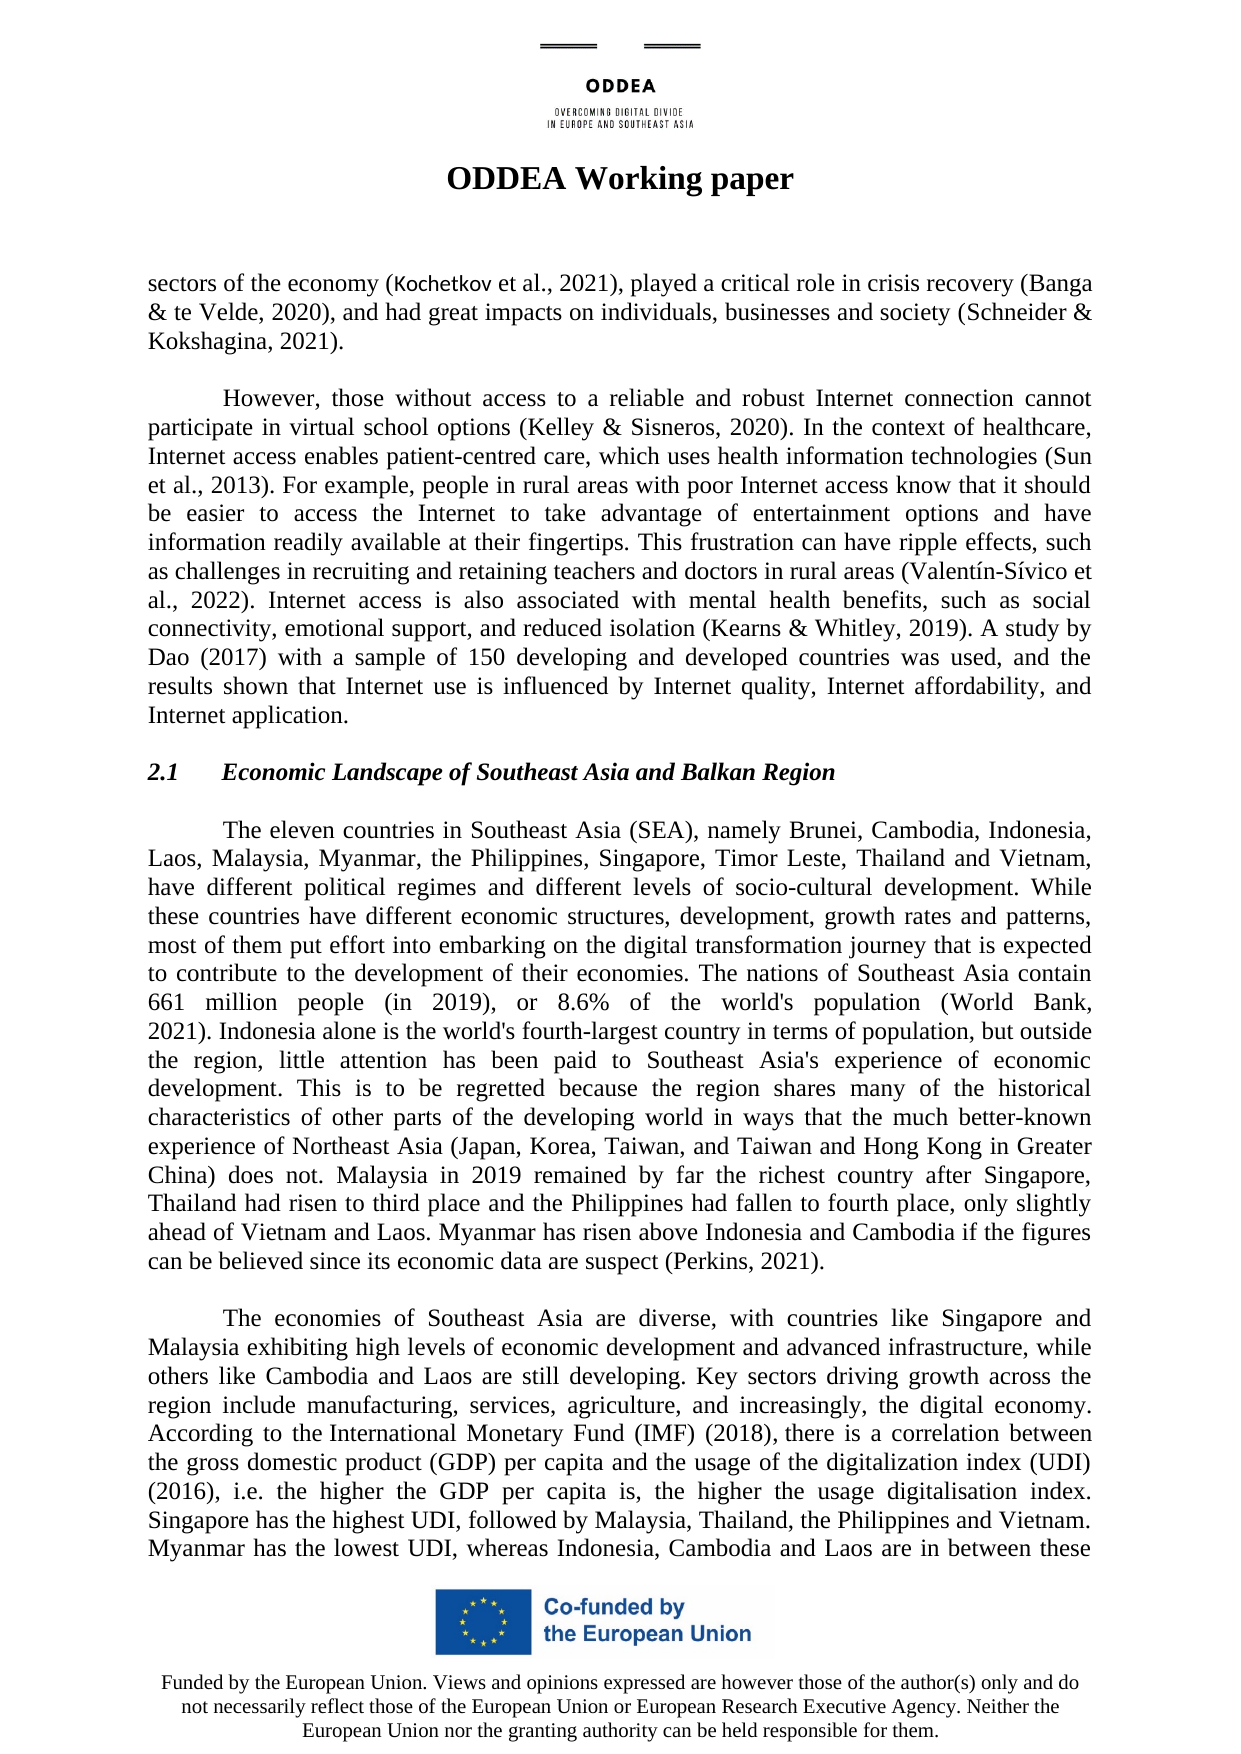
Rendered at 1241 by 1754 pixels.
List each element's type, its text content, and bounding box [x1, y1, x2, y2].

picture [431, 1585, 775, 1659]
picture [494, 16, 746, 159]
text However, those without access to a reliable and robust Internet connection cannot participate in virtual school options (Kelley & Sisneros, 2020). In the context of healthcare, Internet access enables patient-centred care, which uses health information technologies (Sun et al., 2013). For example, people in rural areas with poor Internet access know that it should be easier to access the Internet to take advantage of entertainment options and have information readily available at their fingertips. This frustration can have ripple effects, such as challenges in recruiting and retaining teachers and doctors in rural areas (Valentín-Sívico et al., 2022). Internet access is also associated with mental health benefits, such as social connectivity, emotional support, and reduced isolation (Kearns & Whitley, 2019). A study by Dao (2017) with a sample of 150 developing and developed countries was used, and the results shown that Internet use is influenced by Internet quality, Internet affordability, and Internet application. [148, 383, 1093, 728]
text The eleven countries in Southeast Asia (SEA), namely Brunei, Cambodia, Indonesia, Laos, Malaysia, Myanmar, the Philippines, Singapore, Timor Leste, Thailand and Vietnam, have different political regimes and different levels of socio-cultural development. While these countries have different economic structures, development, growth rates and patterns, most of them put effort into embarking on the digital transformation journey that is expected to contribute to the development of their economies. The nations of Southeast Asia contain 661 million people (in 2019), or 8.6% of the world's population (World Bank, 2021). Indonesia alone is the world's fourth-largest country in terms of population, but outside the region, little attention has been paid to Southeast Asia's experience of economic development. This is to be regretted because the region shares many of the historical characteristics of other parts of the developing world in ways that the much better-known experience of Northeast Asia (Japan, Korea, Taiwan, and Taiwan and Hong Kong in Greater China) does not. Malaysia in 2019 remained by far the richest country after Singapore, Thailand had risen to third place and the Philippines had fallen to fourth place, only slightly ahead of Vietnam and Laos. Myanmar has risen above Indonesia and Cambodia if the figures can be believed since its economic data are suspect (Perkins, 2021). [148, 815, 1093, 1275]
text 2.1 Economic Landscape of Southeast Asia and Balkan Region [148, 757, 1093, 786]
